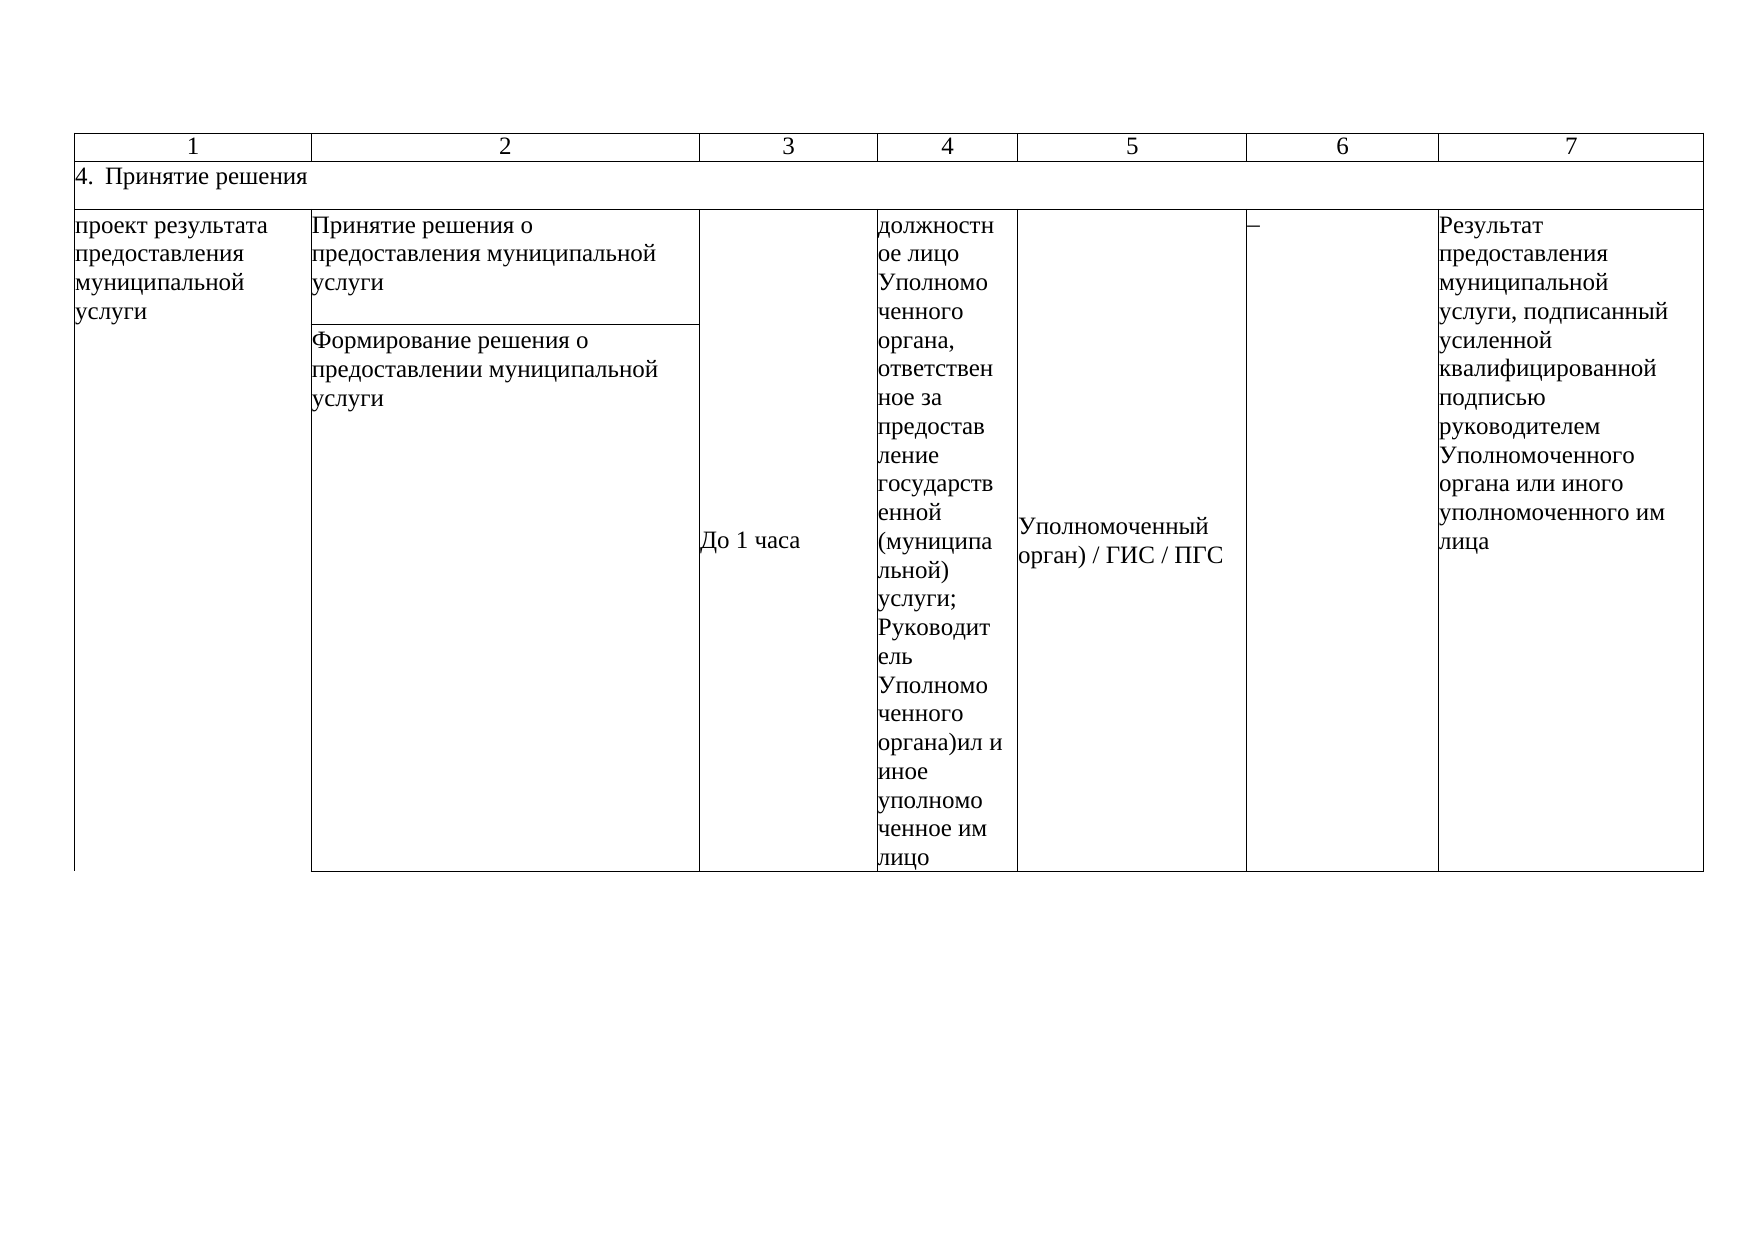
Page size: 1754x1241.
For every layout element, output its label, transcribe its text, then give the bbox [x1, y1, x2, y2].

table_header 6 [1247, 134, 1438, 161]
table_cell проект результата предоставления муниципальной услуги [75, 210, 311, 871]
table_header 3 [700, 134, 877, 161]
table_cell 4. Принятие решения [75, 162, 1703, 209]
table_cell Формирование решения о предоставлении муниципальной услуги [312, 325, 699, 871]
table_header 5 [1018, 134, 1246, 161]
table_cell До 1 часа [700, 210, 877, 871]
table_cell – [1247, 210, 1438, 871]
table_header 2 [312, 134, 699, 161]
table_cell Принятие решения о предоставления муниципальной услуги [312, 210, 699, 324]
table_cell Уполномоченный орган) / ГИС / ПГС [1018, 210, 1246, 871]
table_cell должностн ое лицо Уполномо ченного органа, ответствен ное за предостав ление государств енной (муниципа льной) услуги; Руководит ель Уполномо ченного органа)ил и иное уполномо ченное им лицо [878, 210, 1017, 871]
table_header 4 [878, 134, 1017, 161]
table_header 1 [75, 134, 311, 161]
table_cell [1439, 210, 1703, 871]
table_header 7 [1439, 134, 1703, 161]
